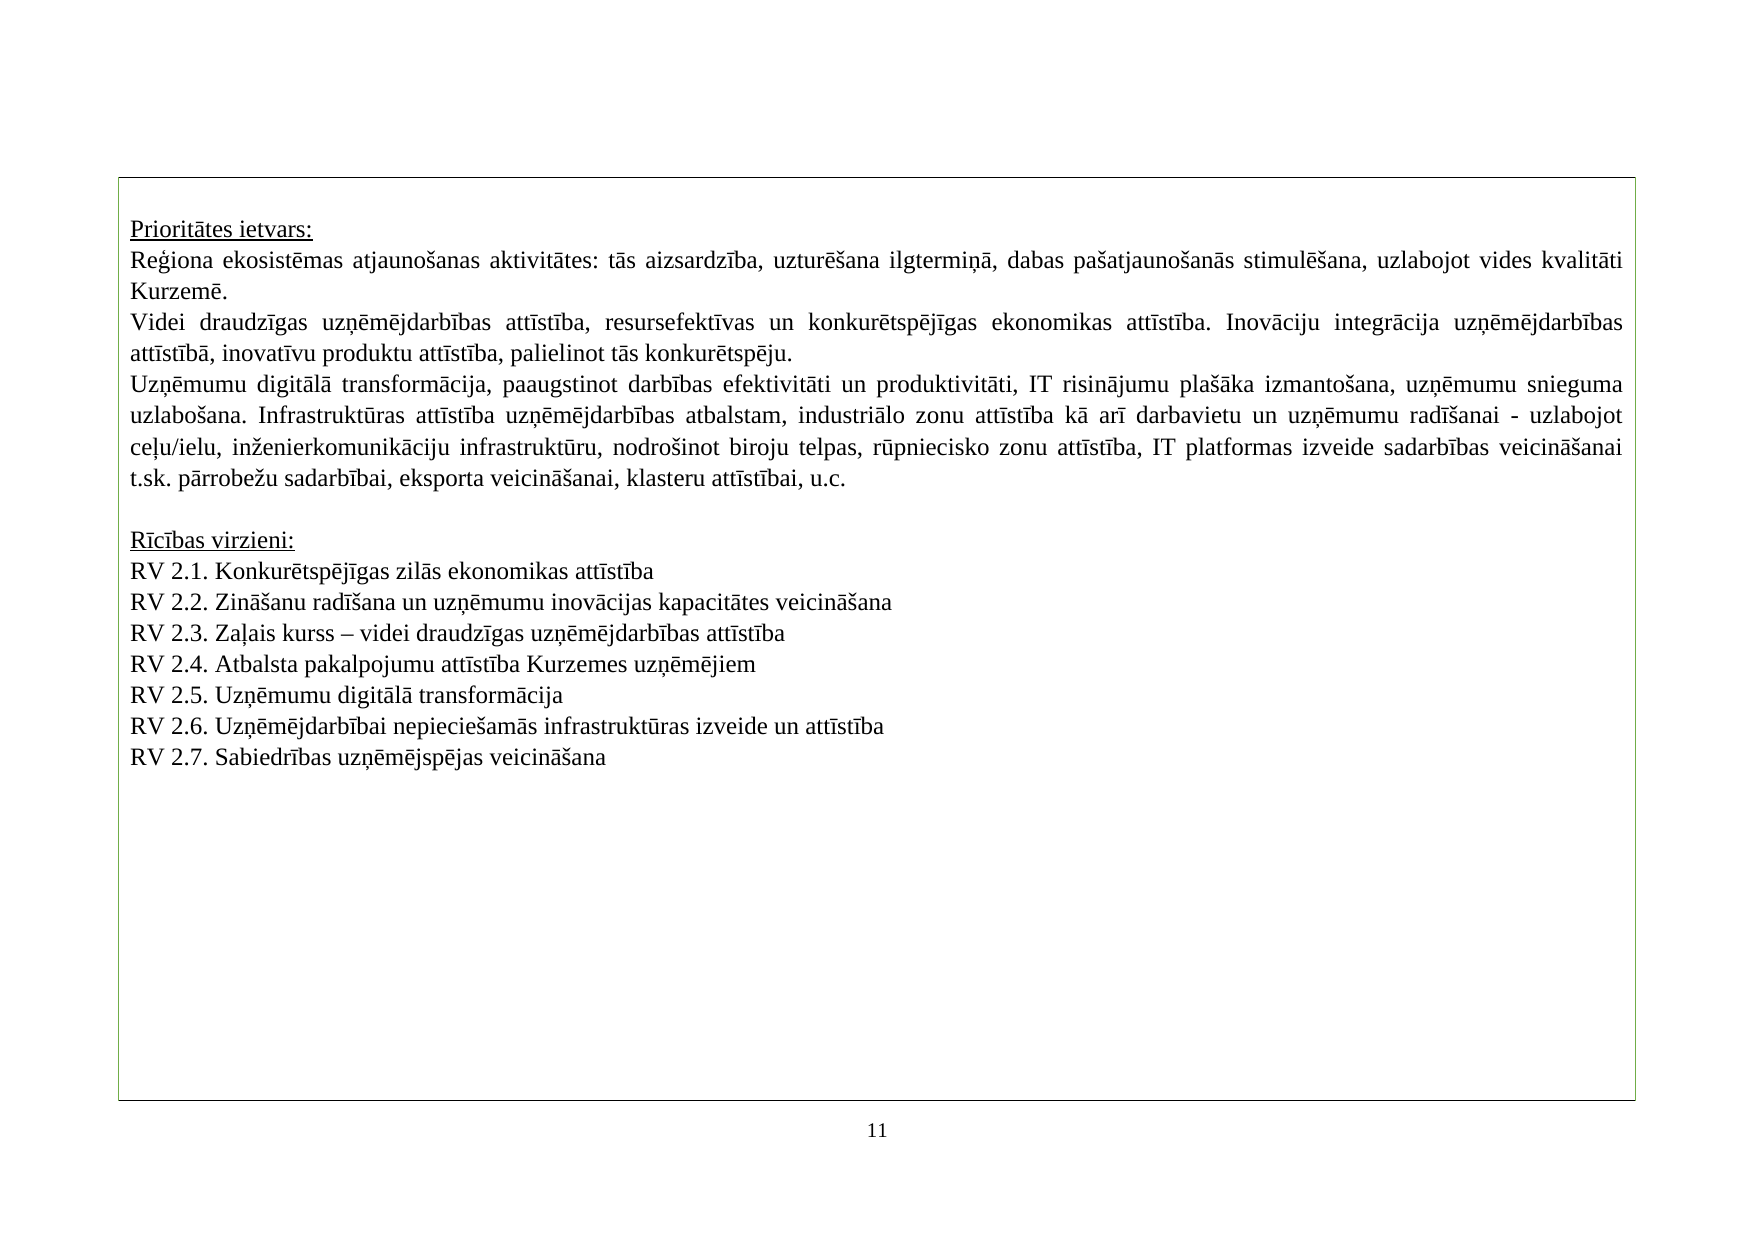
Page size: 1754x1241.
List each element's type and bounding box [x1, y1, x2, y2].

table_cell [119, 178, 1635, 1100]
